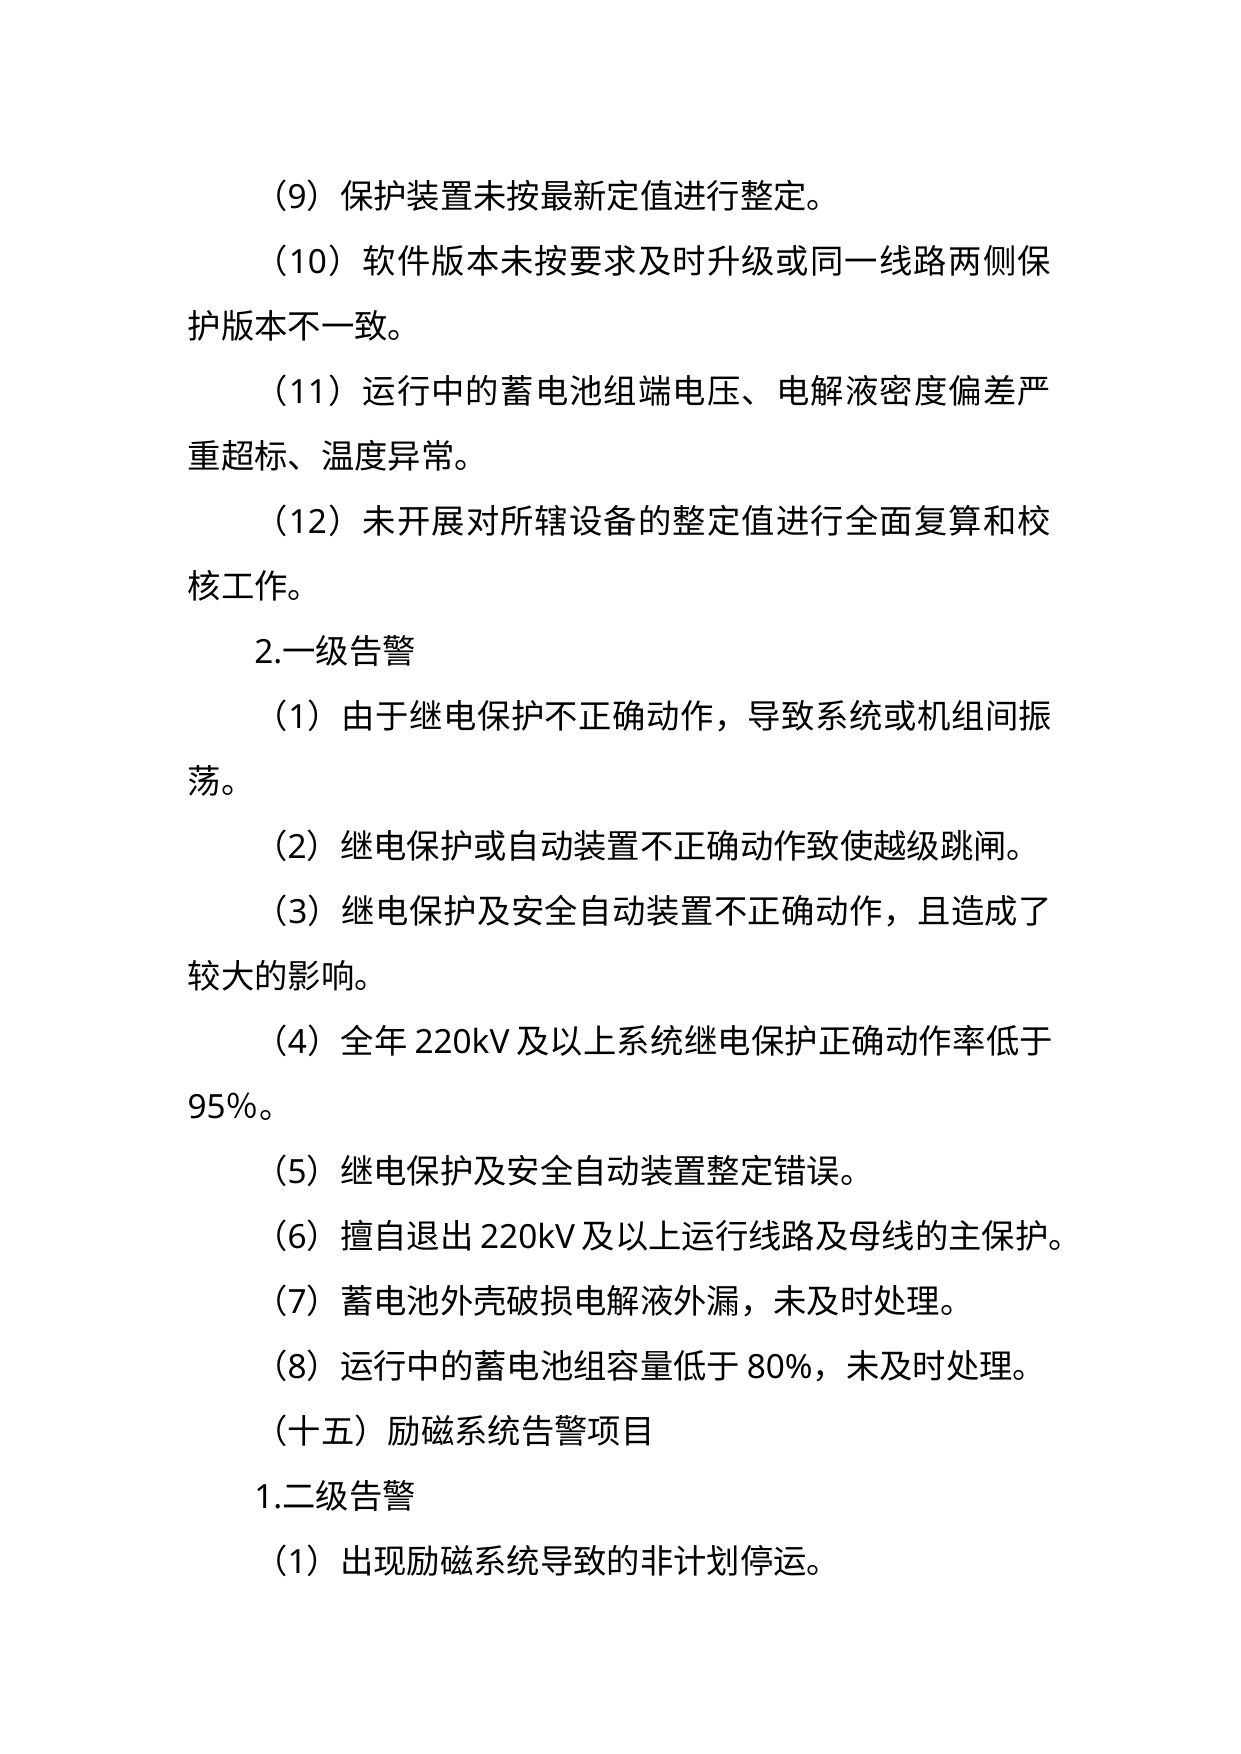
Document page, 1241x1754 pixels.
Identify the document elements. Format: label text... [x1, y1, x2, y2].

text 2.一级告警 [187, 617, 1053, 682]
text （1）出现励磁系统导致的非计划停运。 [187, 1527, 1053, 1592]
text （8）运行中的蓄电池组容量低于80%，未及时处理。 [187, 1332, 1053, 1397]
text （11）运行中的蓄电池组端电压、电解液密度偏差严重超标、温度异常。 [187, 357, 1053, 487]
text （3）继电保护及安全自动装置不正确动作，且造成了较大的影响。 [187, 877, 1053, 1007]
text （十五）励磁系统告警项目 [187, 1397, 1053, 1462]
text （6）擅自退出220kV及以上运行线路及母线的主保护。 [187, 1202, 1053, 1267]
text （10）软件版本未按要求及时升级或同一线路两侧保护版本不一致。 [187, 227, 1053, 357]
text （9）保护装置未按最新定值进行整定。 [187, 162, 1053, 227]
text 1.二级告警 [187, 1462, 1053, 1527]
text （4）全年220kV及以上系统继电保护正确动作率低于95％。 [187, 1007, 1053, 1137]
text （1）由于继电保护不正确动作，导致系统或机组间振荡。 [187, 682, 1053, 812]
text （2）继电保护或自动装置不正确动作致使越级跳闸。 [187, 812, 1053, 877]
text （12）未开展对所辖设备的整定值进行全面复算和校核工作。 [187, 487, 1053, 617]
text （5）继电保护及安全自动装置整定错误。 [187, 1137, 1053, 1202]
list （7）蓄电池外壳破损电解液外漏，未及时处理。 [187, 1267, 1053, 1332]
